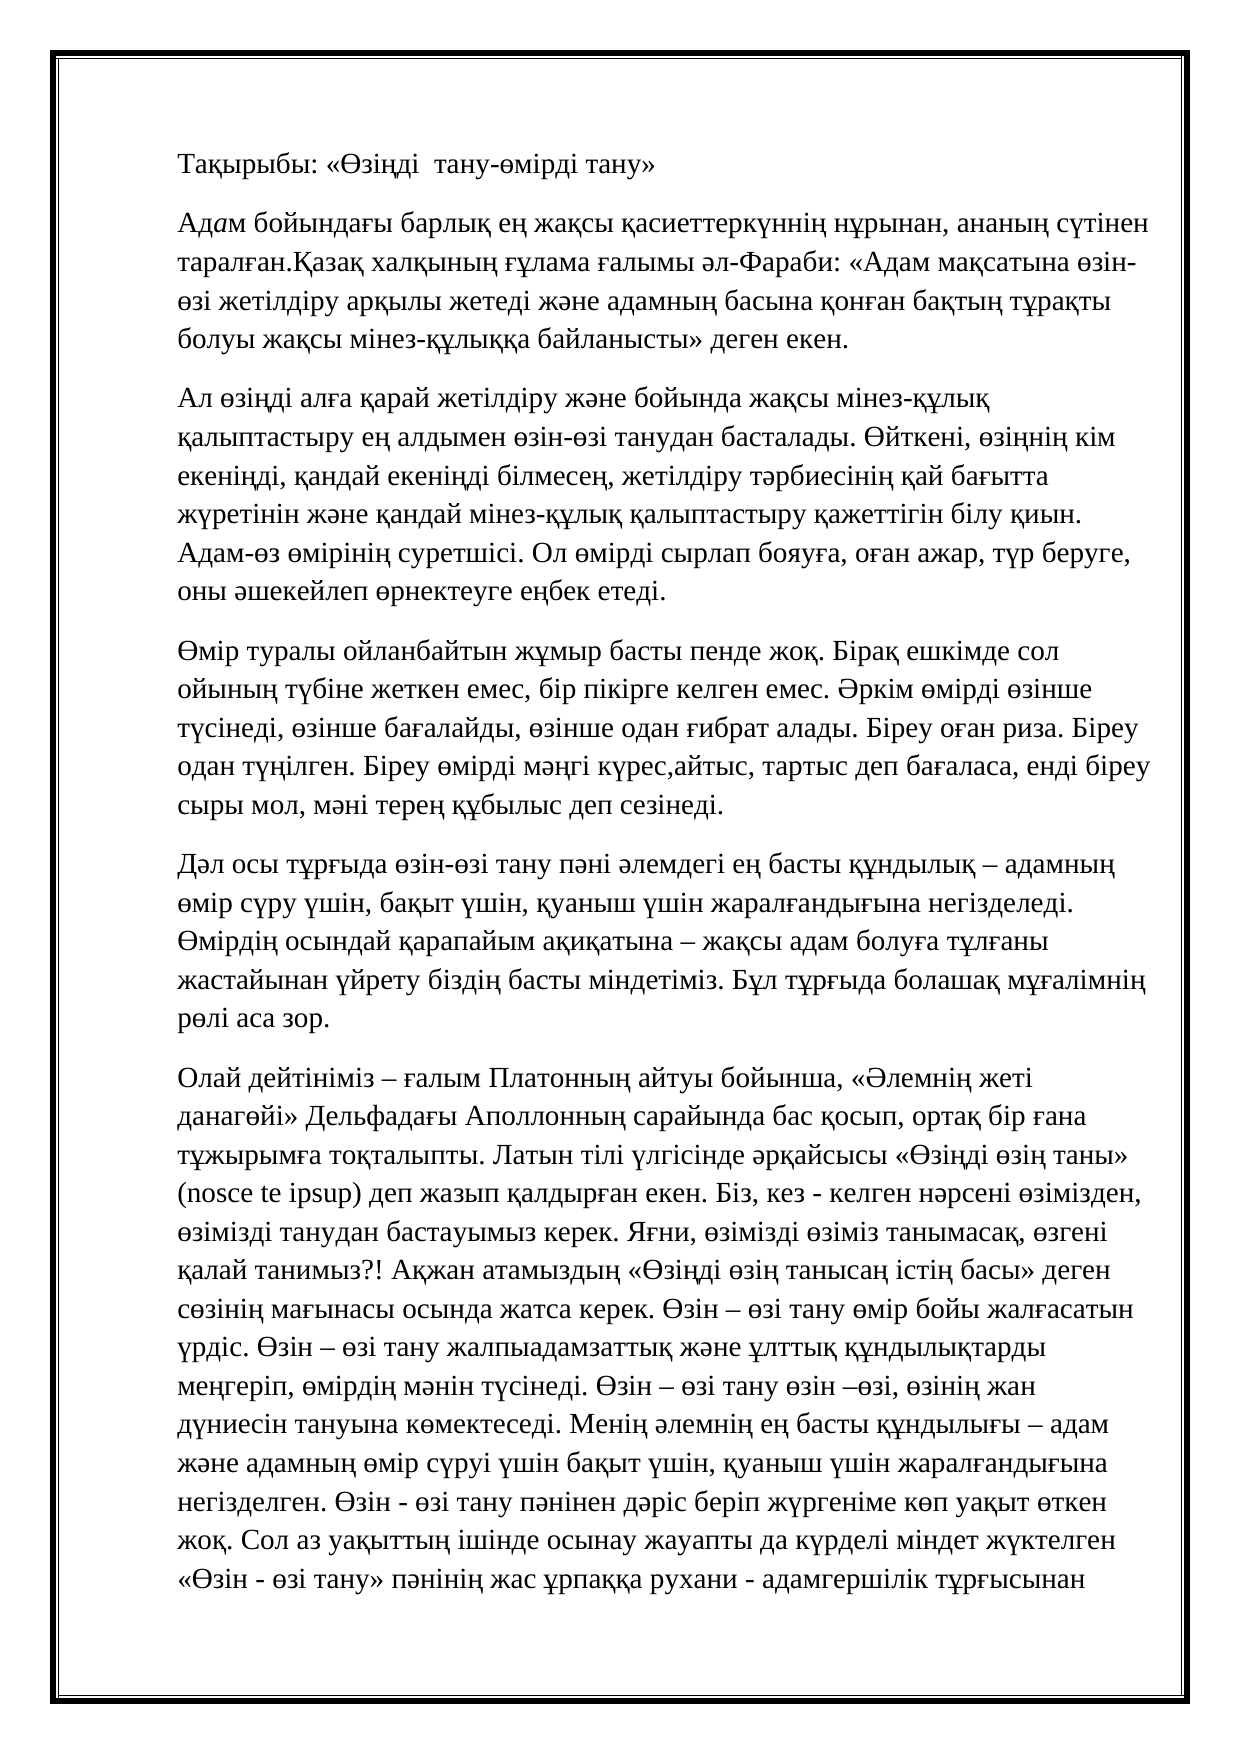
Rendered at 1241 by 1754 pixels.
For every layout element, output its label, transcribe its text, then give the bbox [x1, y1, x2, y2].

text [177, 1060, 1152, 1594]
text Ал өзіңді алға қарай жетілдіру және бойында жақсы мінез-құлық қалыптастыру ең алдымен өзін-өзі танудан басталады. Өйткені, өзіңнің кім екеніңді, қандай екеніңді білмесең, жетілдіру тәрбиесінің қай бағытта жүретінін және қандай мінез-құлық қалыптастыру қажеттігін білу қиын. Адам-өз өмірінің суретшісі. Ол өмірді сырлап бояуға, оған ажар, түр беруге, оны әшекейлеп өрнектеуге еңбек етеді. [177, 381, 1152, 607]
text Адам бойындағы барлық ең жақсы қасиеттеркүннің нұрынан, ананың сүтінен таралған.Қазақ халқының ғұлама ғалымы әл-Фараби: «Адам мақсатына өзін-өзі жетілдіру арқылы жетеді және адамның басына қонған бақтың тұрақты болуы жақсы мінез-құлыққа байланысты» деген екен. [177, 206, 1152, 355]
text Өмір туралы ойланбайтын жұмыр басты пенде жоқ. Бірақ ешкімде сол ойының түбіне жеткен емес, бір пікірге келген емес. Әркім өмірді өзінше түсінеді, өзінше бағалайды, өзінше одан ғибрат алады. Біреу оған риза. Біреу одан түңілген. Біреу өмірді мәңгі күрес,айтыс, тартыс деп бағаласа, енді біреу сыры мол, мәні терең құбылыс деп сезінеді. [177, 633, 1152, 820]
text Тақырыбы: «Өзіңді тану-өмірді тану» [177, 146, 1152, 180]
text Дәл осы тұрғыда өзін-өзі тану пәні әлемдегі ең басты құндылық – адамның өмір сүру үшін, бақыт үшін, қуаныш үшін жаралғандығына негізделеді. Өмірдің осындай қарапайым ақиқатына – жақсы адам болуға тұлғаны жастайынан үйрету біздің басты міндетіміз. Бұл тұрғыда болашақ мұғалімнің рөлі аса зор. [177, 846, 1152, 1034]
